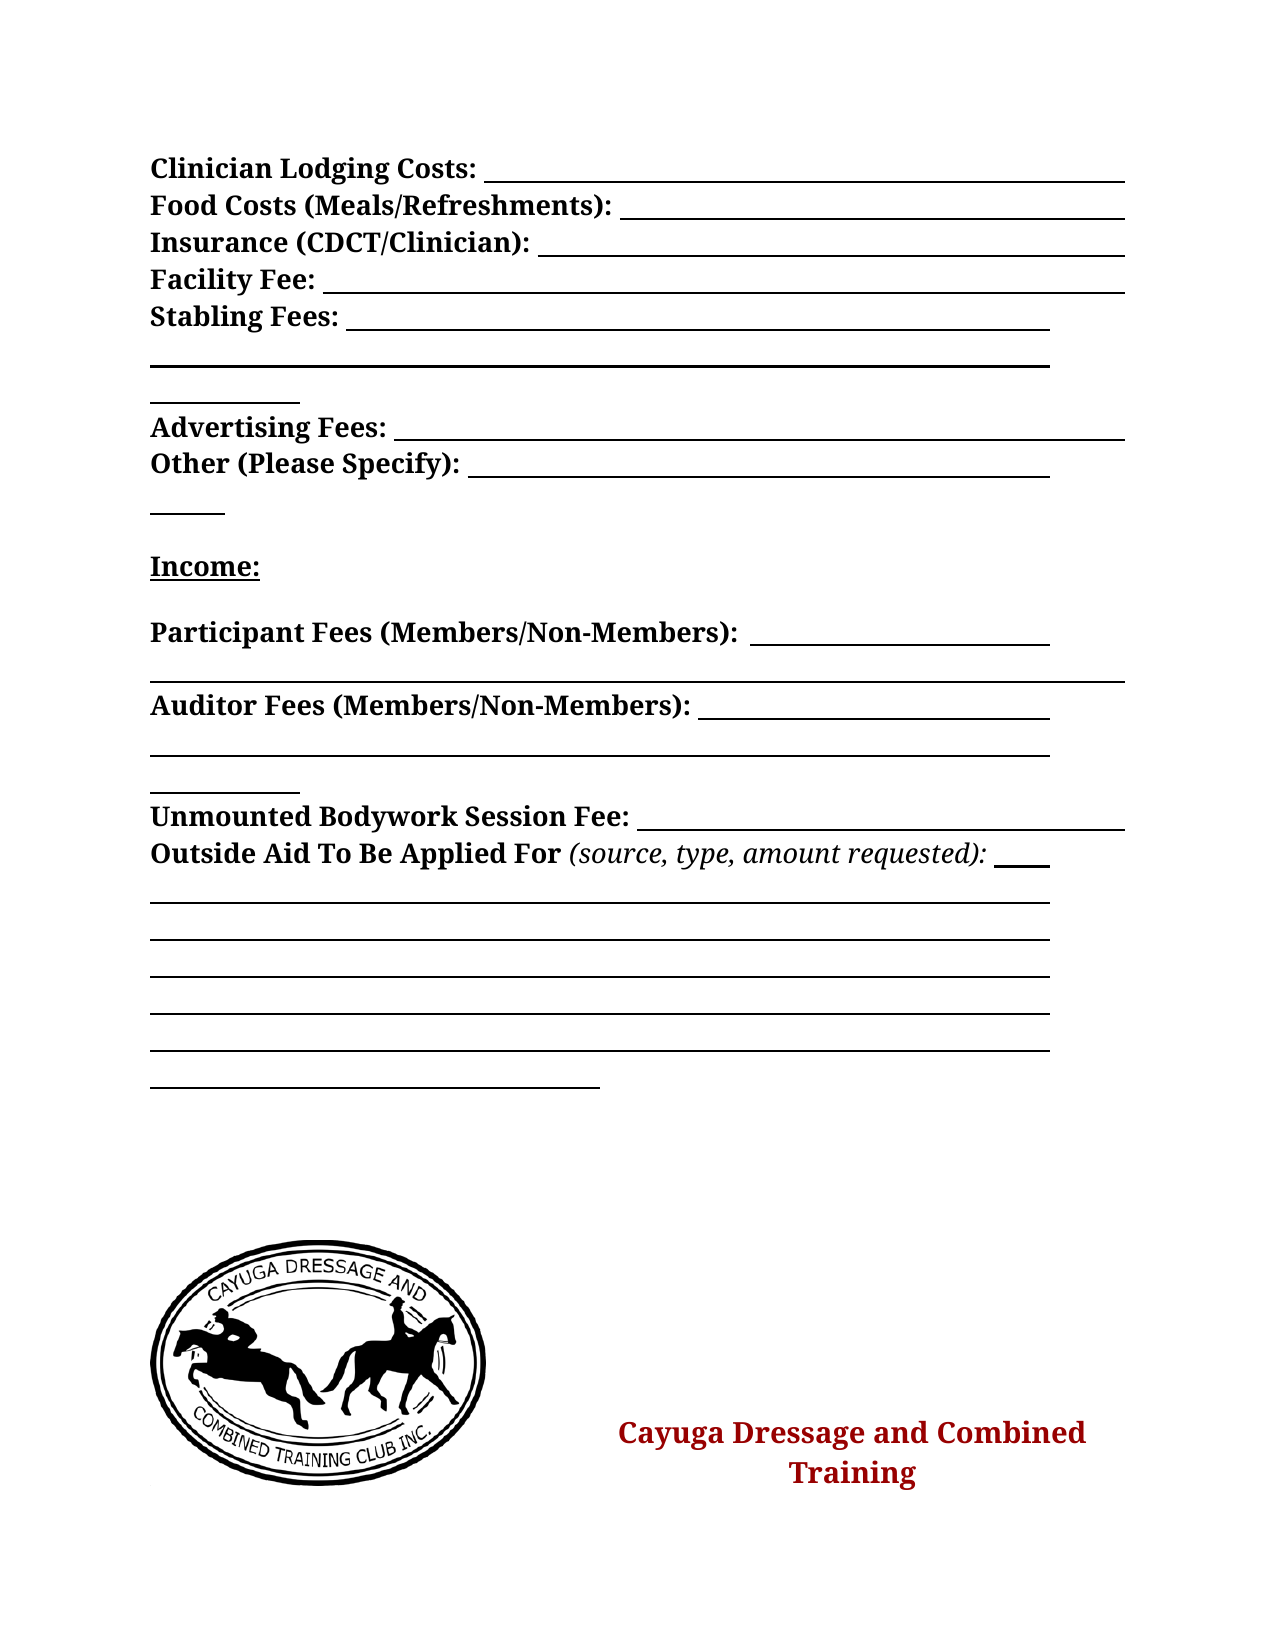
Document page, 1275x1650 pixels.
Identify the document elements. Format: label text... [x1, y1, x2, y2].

text Participant Fees (Members/Non-Members): [150, 613, 1125, 681]
text Advertising Fees: [150, 408, 1125, 445]
text Other (Please Specify): [150, 445, 1125, 519]
text Clinician Lodging Costs: [150, 150, 1125, 187]
text Unmounted Bodywork Session Fee: [150, 797, 1125, 834]
text Facility Fee: [150, 261, 1125, 297]
picture [150, 1240, 486, 1486]
text Stabling Fees: [150, 297, 1125, 408]
text Auditor Fees (Members/Non-Members): [150, 687, 1125, 797]
text Outside Aid To Be Applied For (source, type, amount requested): [150, 834, 1125, 1240]
text Cayuga Dressage and Combined Training [225, 1240, 1125, 1492]
text Income: [150, 547, 1125, 584]
text Insurance (CDCT/Clinician): [150, 224, 1125, 261]
text Food Costs (Meals/Refreshments): [150, 187, 1125, 224]
